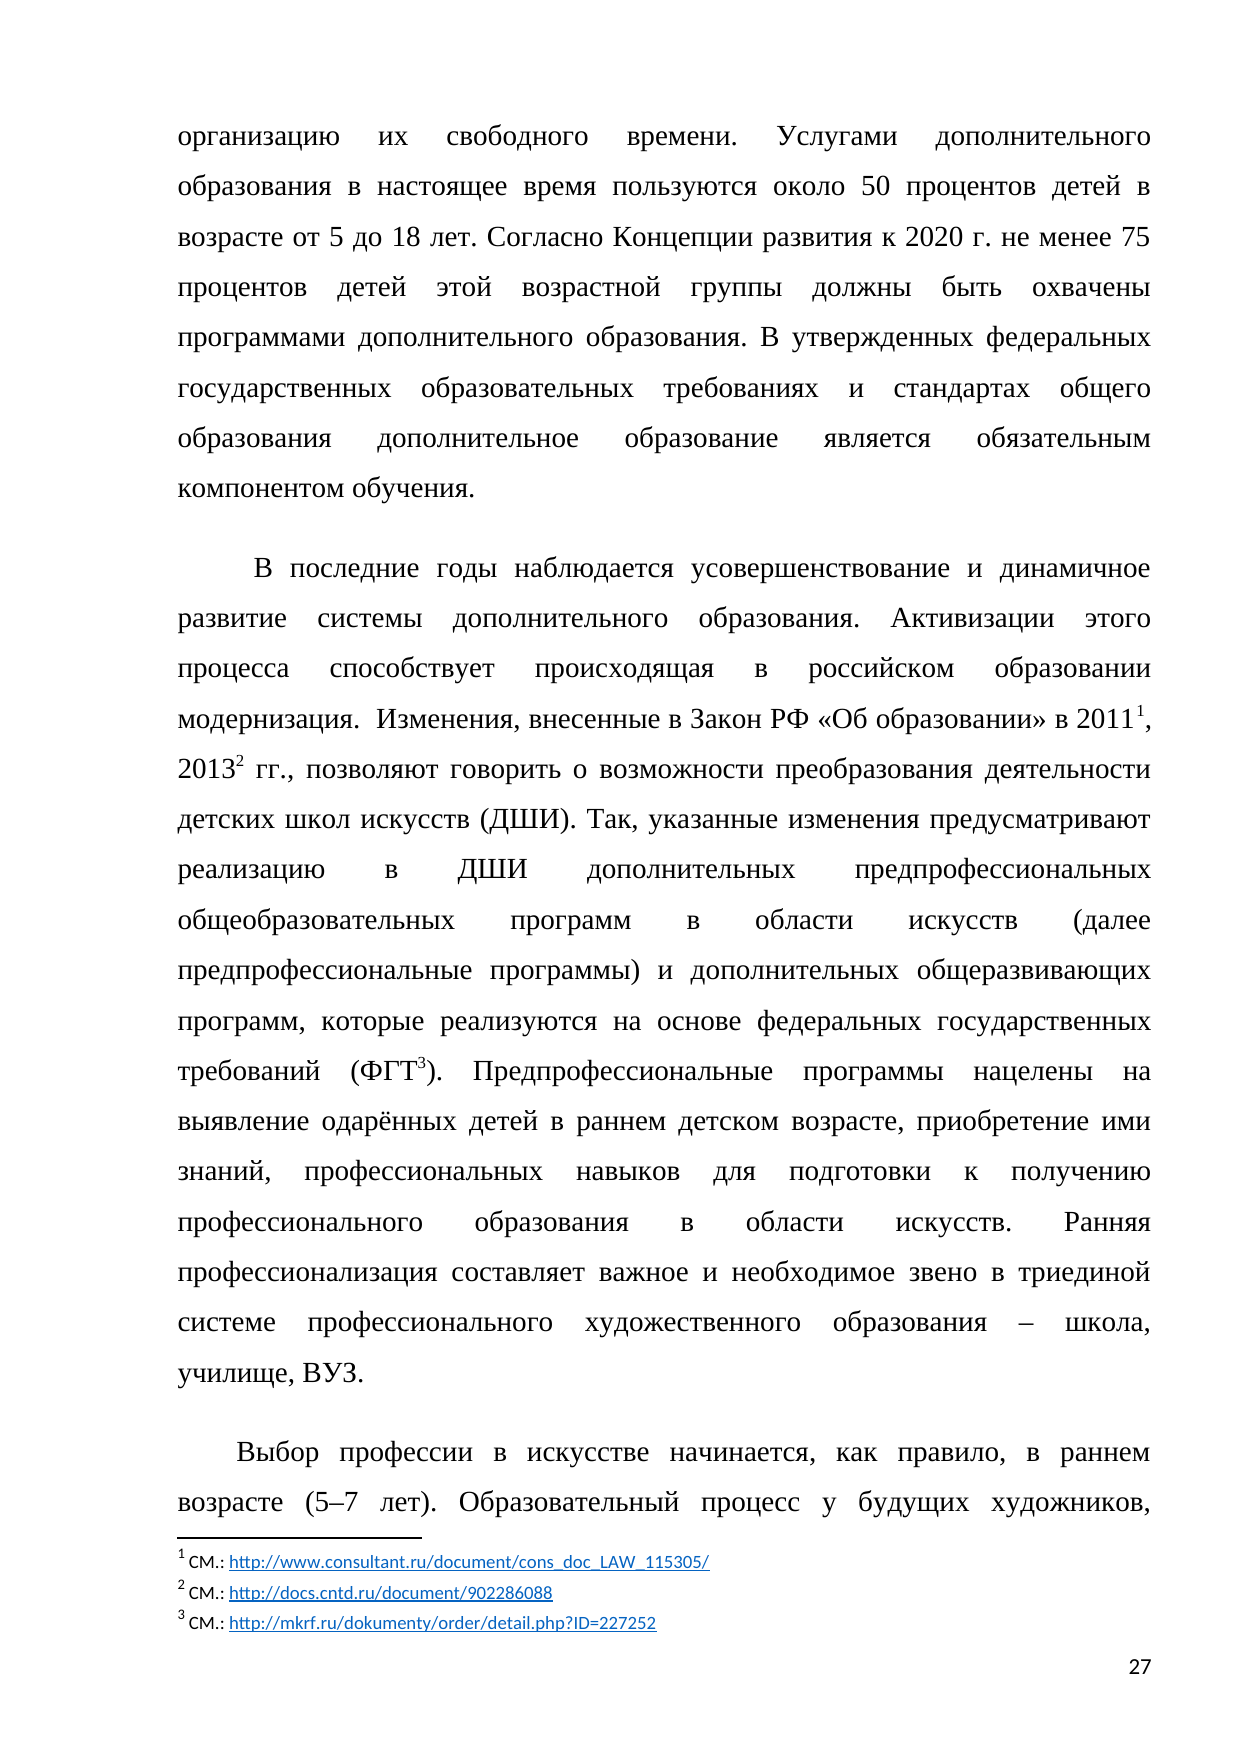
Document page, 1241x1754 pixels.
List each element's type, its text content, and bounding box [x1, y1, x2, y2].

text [177, 118, 1152, 504]
text В последние годы наблюдается усовершенствование и динамичное развитие системы дополнительного образования. Активизации этого процесса способствует происходящая в российском образовании модернизация. Изменения, внесенные в Закон РФ «Об образовании» в 2011, 2013 гг., позволяют говорить о возможности преобразования деятельности детских школ искусств (ДШИ). Так, указанные изменения предусматривают реализацию в ДШИ дополнительных предпрофессиональных общеобразовательных программ в области искусств (далее предпрофессиональные программы) и дополнительных общеразвивающих программ, которые реализуются на основе федеральных государственных требований (ФГТ). Предпрофессиональные программы нацелены на выявление одарённых детей в раннем детском возрасте, приобретение ими знаний, профессиональных навыков для подготовки к получению профессионального образования в области искусств. Ранняя профессионализация составляет важное и необходимое звено в триединой системе профессионального художественного образования – школа, училище, ВУЗ. [177, 550, 1152, 1388]
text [177, 1434, 1152, 1518]
